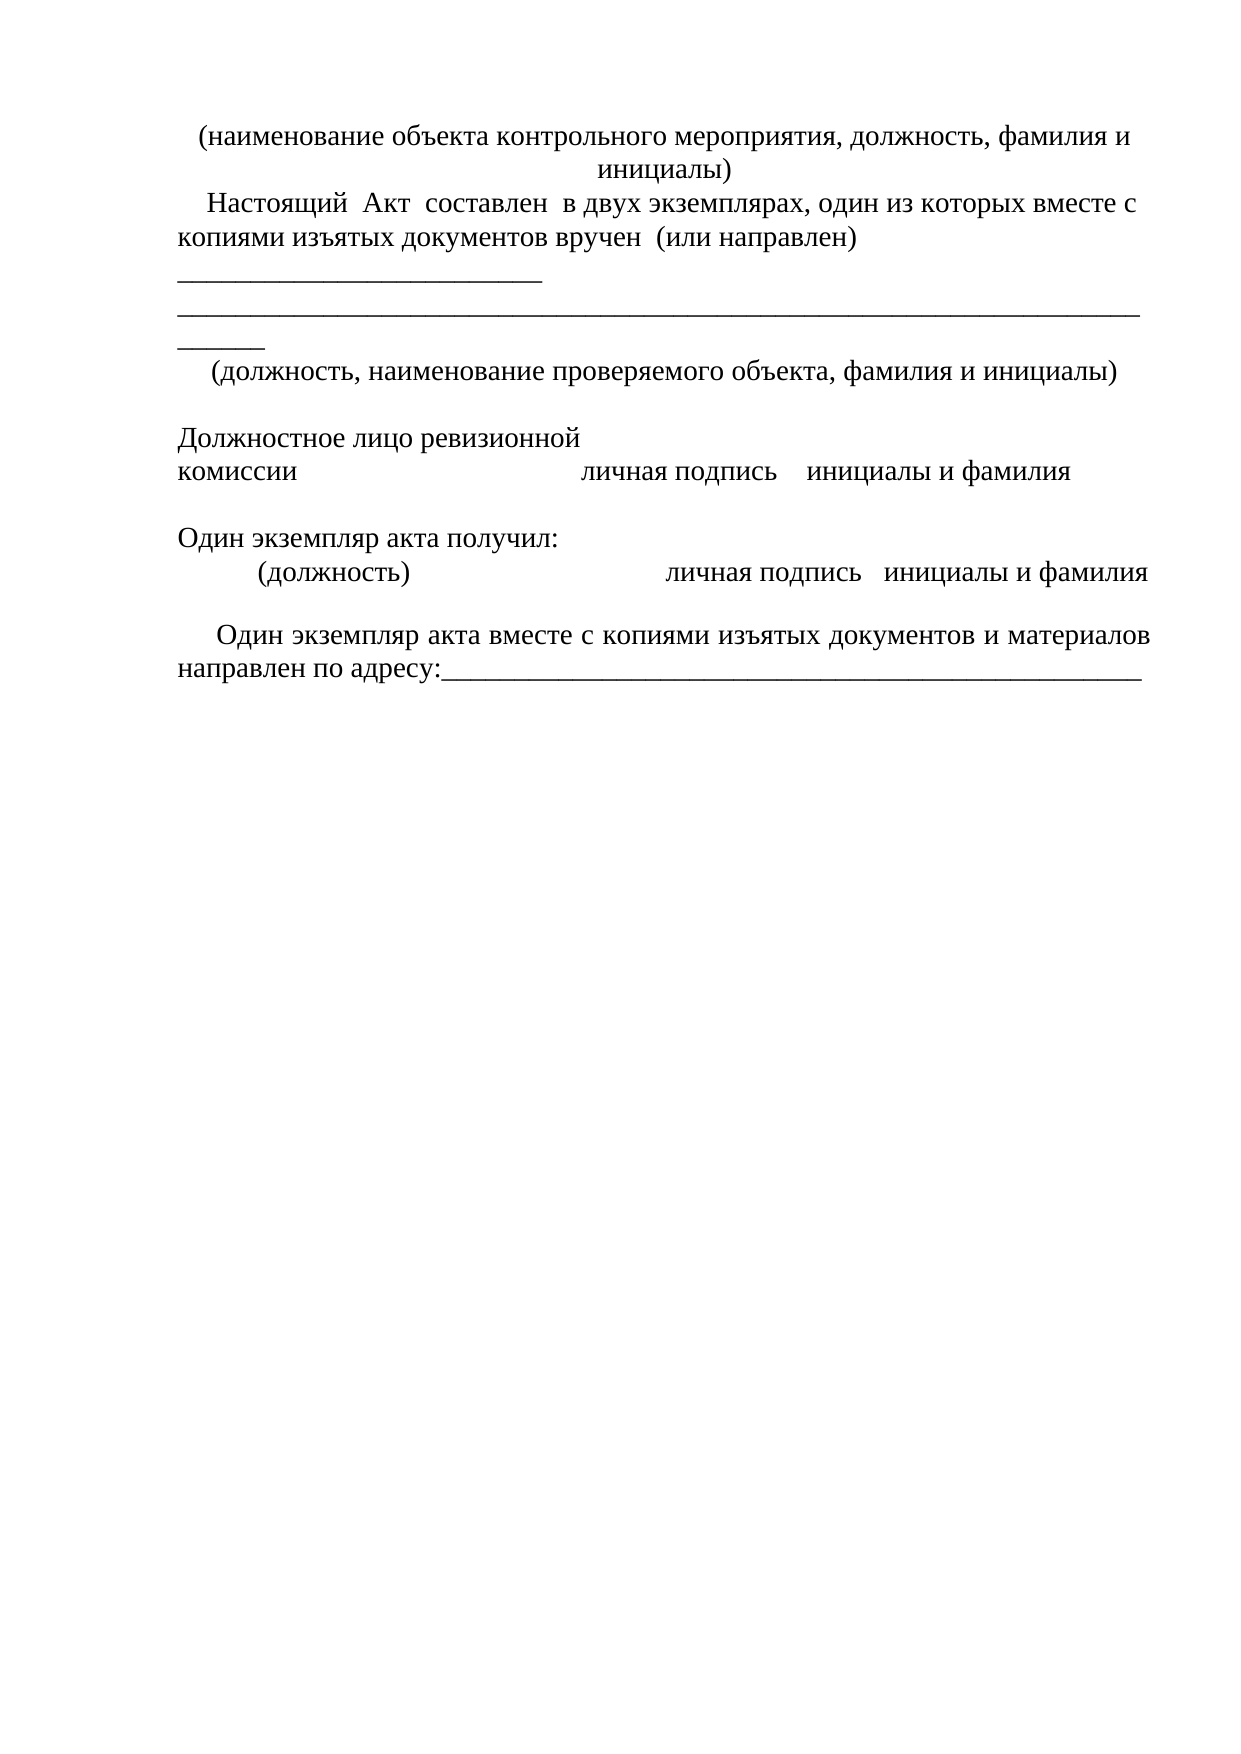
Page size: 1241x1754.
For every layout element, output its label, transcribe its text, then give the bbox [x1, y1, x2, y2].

text Один экземпляр акта получил: [177, 521, 1152, 554]
text Один экземпляр акта вместе с копиями изъятых документов и материалов направлен по адресу:________________________________________________ [177, 617, 1152, 684]
text Настоящий Акт составлен в двух экземплярах, один из которых вместе с [177, 185, 1152, 219]
text копиями изъятых документов вручен (или направлен) _________________________ [177, 219, 1152, 286]
text (должность) личная подпись инициалы и фамилия [177, 554, 1152, 588]
text Должностное лицо ревизионной [177, 420, 1152, 453]
text инициалы) [177, 152, 1152, 185]
text ________________________________________________________________________ [177, 286, 1152, 353]
text комиссии личная подпись инициалы и фамилия [177, 453, 1152, 487]
text (наименование объекта контрольного мероприятия, должность, фамилия и [177, 118, 1152, 152]
text (должность, наименование проверяемого объекта, фамилия и инициалы) [177, 353, 1152, 386]
